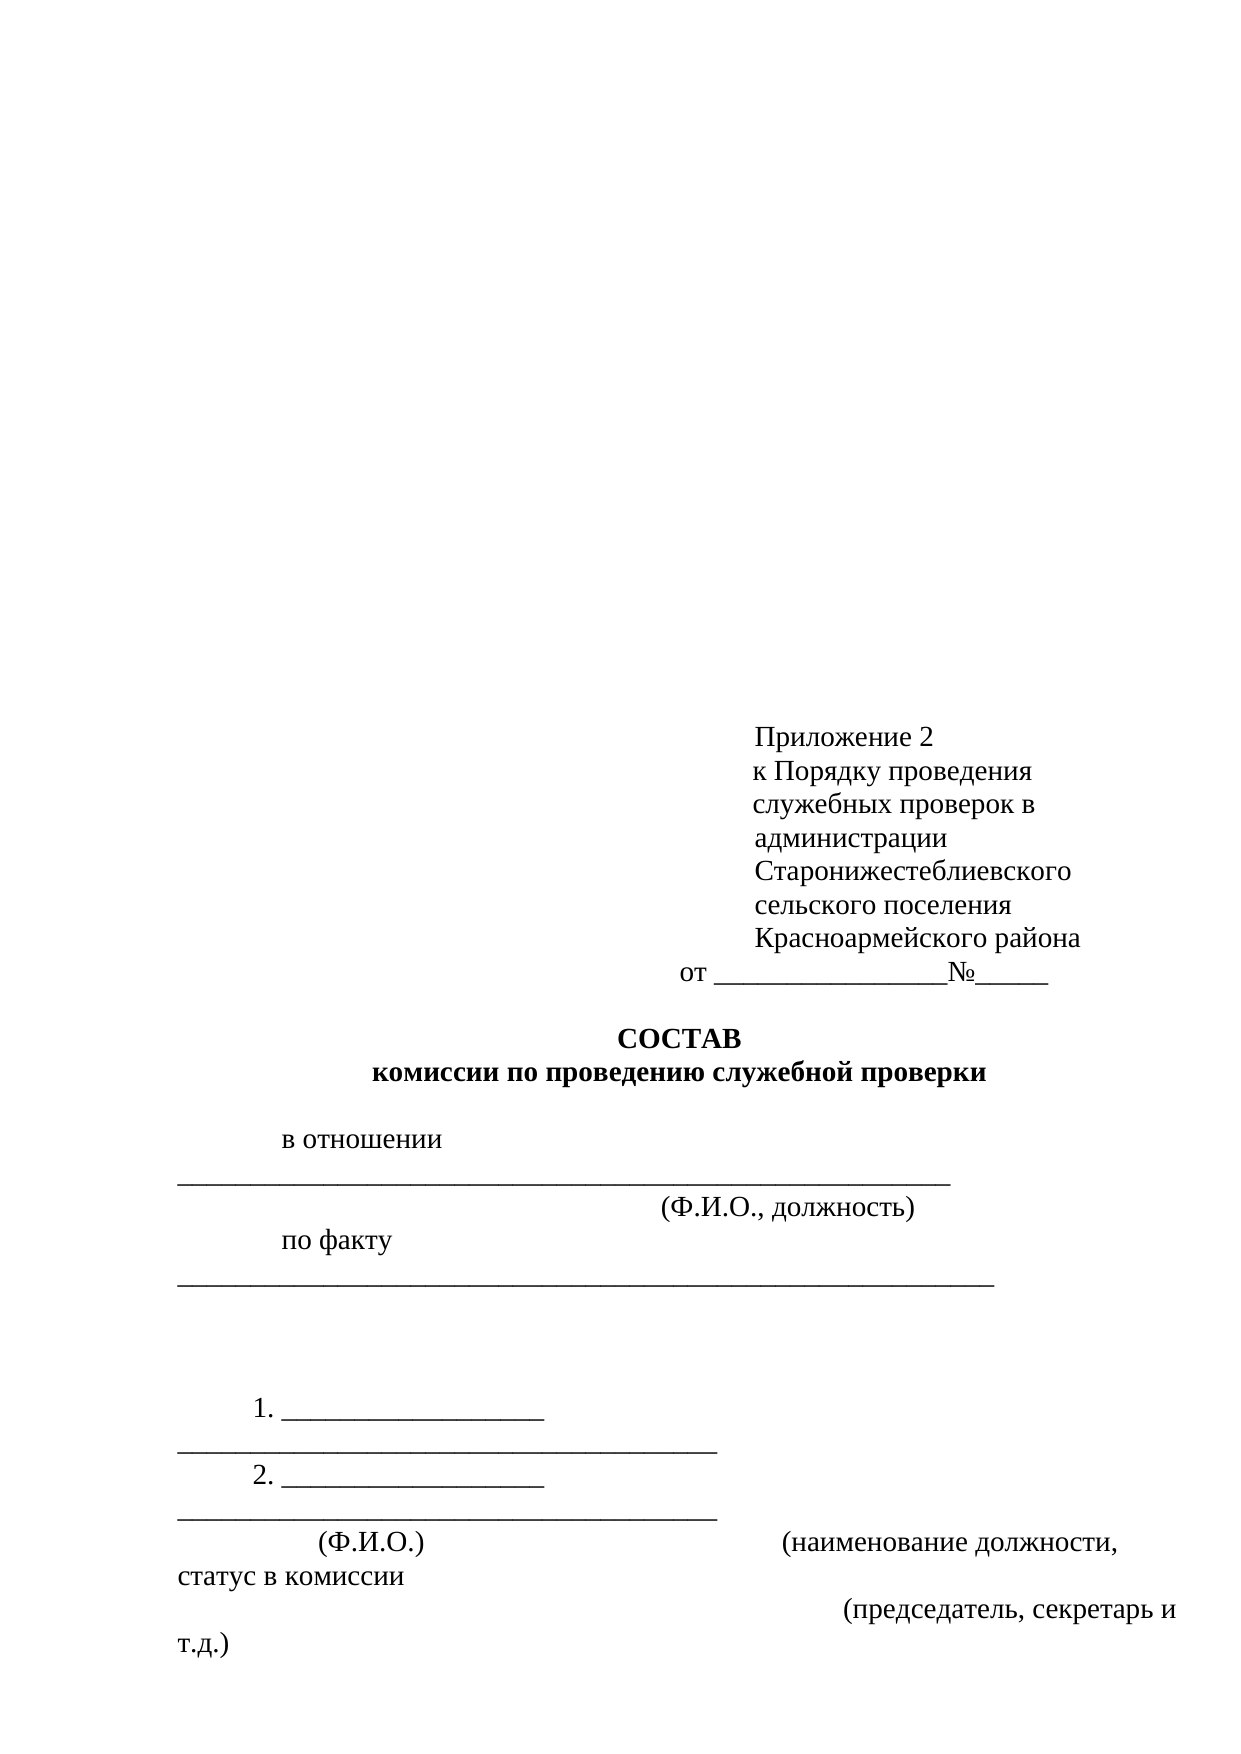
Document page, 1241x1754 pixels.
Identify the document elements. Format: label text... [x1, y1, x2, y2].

text (председатель, секретарь и т.д.) [177, 1591, 1181, 1658]
text комиссии по проведению служебной проверки [177, 1054, 1181, 1088]
text к Порядку проведения [677, 753, 1181, 786]
text СОСТАВ [177, 1021, 1181, 1054]
text сельского поселения [679, 887, 1181, 920]
text администрации [679, 820, 1181, 853]
text (Ф.И.О.) (наименование должности, статус в комиссии [177, 1524, 1181, 1591]
text служебных проверок в [677, 786, 1181, 820]
text в отношении _____________________________________________________ [177, 1122, 1181, 1189]
text Красноармейского района [679, 920, 1181, 954]
text от ________________№_____ [604, 954, 1181, 987]
text 2. __________________ _____________________________________ [177, 1457, 1181, 1524]
text 1. __________________ _____________________________________ [177, 1390, 1181, 1457]
text (Ф.И.О., должность) [177, 1189, 1181, 1222]
text Старонижестеблиевского [679, 853, 1181, 887]
text Приложение 2 [679, 719, 1181, 753]
text по факту ________________________________________________________ [177, 1222, 1181, 1289]
